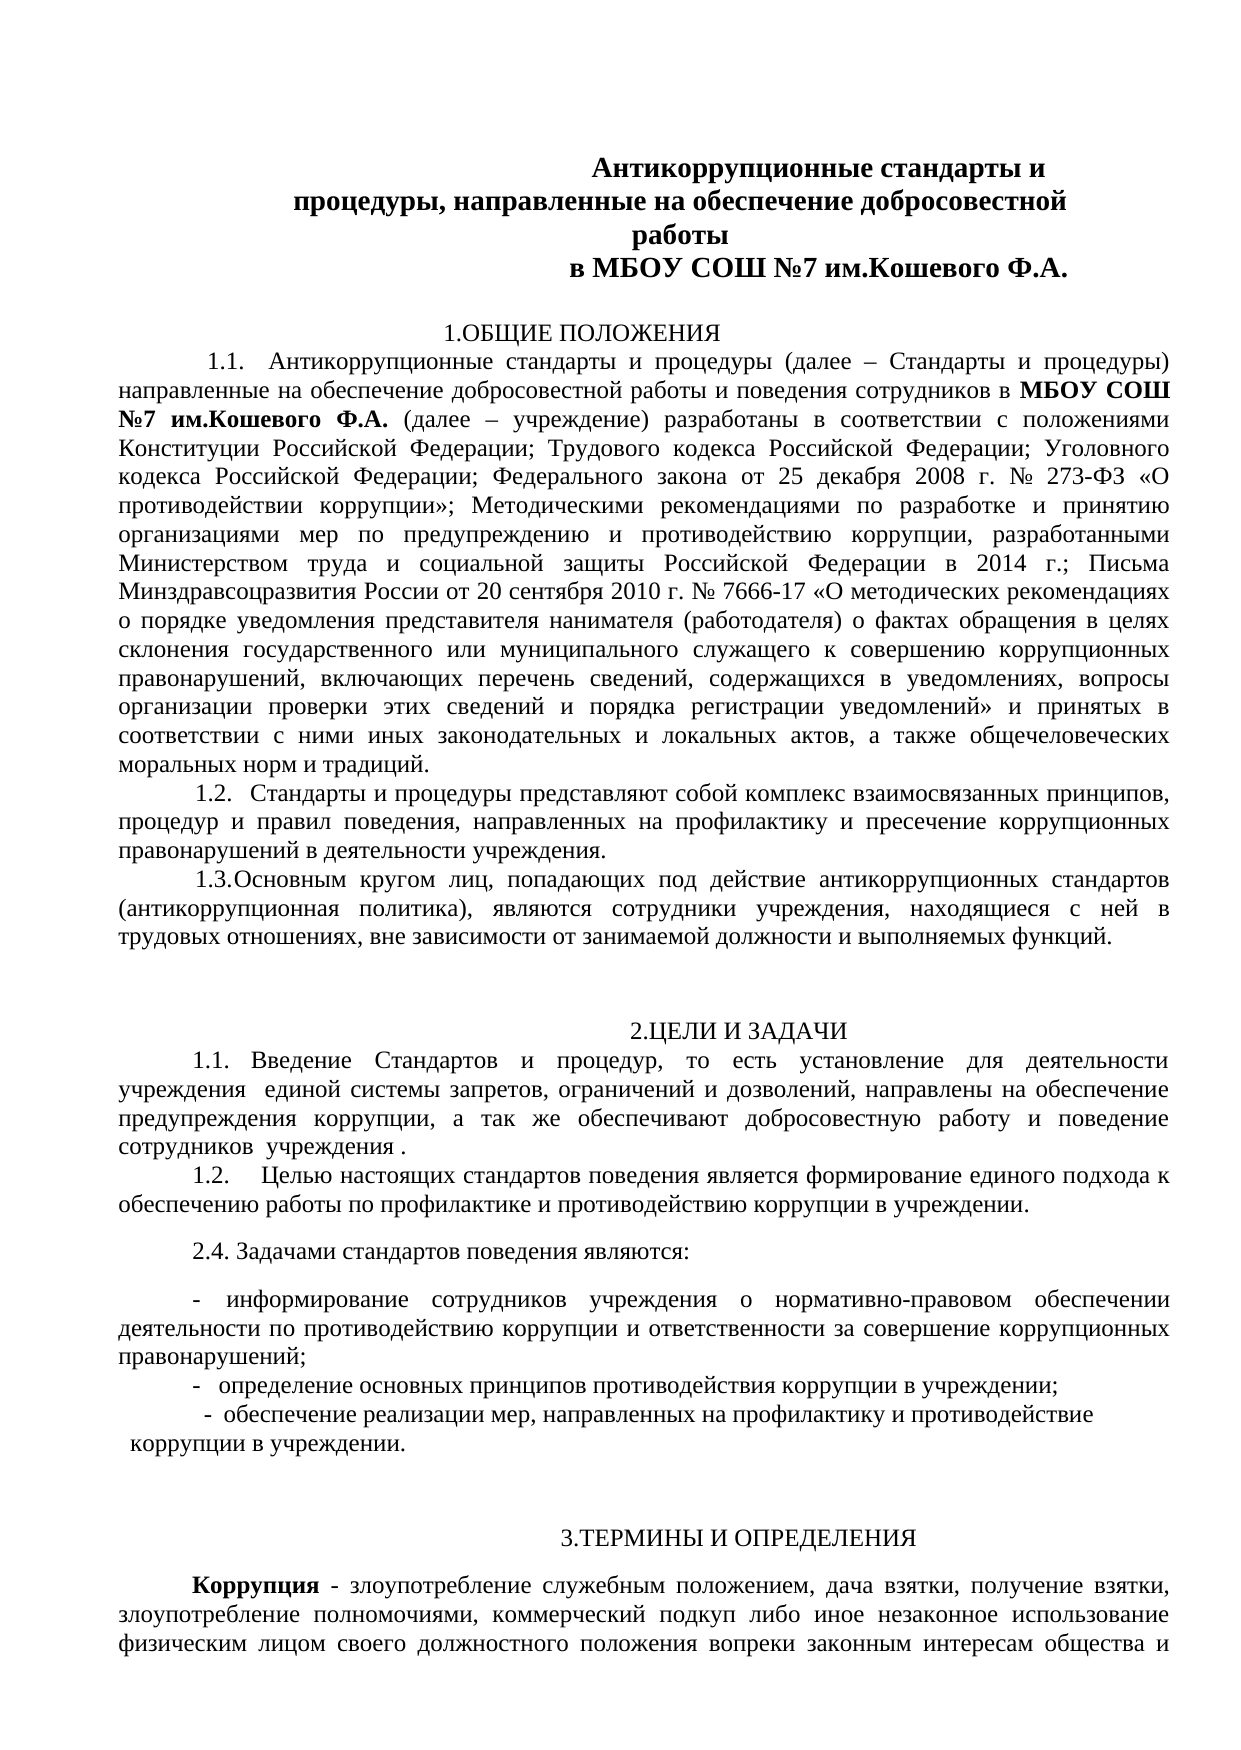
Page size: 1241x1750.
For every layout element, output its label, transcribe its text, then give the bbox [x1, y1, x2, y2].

text 3.ТЕРМИНЫ И ОПРЕДЕЛЕНИЯ [295, 1523, 1182, 1551]
list Основным кругом лиц, попадающих под действие антикоррупционных стандартов (антикоррупционная политика), являются сотрудники учреждения, находящиеся с ней в трудовых отношениях, вне зависимости от занимаемой должности и выполняемых функций. [118, 864, 1171, 950]
subtitle в МБОУ СОШ №7 им.Кошевого Ф.А. [241, 251, 1119, 284]
list Введение Стандартов и процедур, то есть установление для деятельности учреждения единой системы запретов, ограничений и дозволений, направлены на обеспечение предупреждения коррупции, а так же обеспечивают добросовестную работу и поведение сотрудников учреждения . [118, 1045, 1170, 1160]
list Целью настоящих стандартов поведения является формирование единого подхода к обеспечению работы по профилактике и противодействию коррупции в учреждении. [118, 1160, 1171, 1218]
list информирование сотрудников учреждения о нормативно-правовом обеспечении деятельности по противодействию коррупции и ответственности за совершение коррупционных правонарушений; [118, 1284, 1171, 1370]
text 2.4. Задачами стандартов поведения являются: [118, 1236, 1182, 1265]
list Антикоррупционные стандарты и процедуры (далее – Стандарты и процедуры) направленные на обеспечение добросовестной работы и поведения сотрудников в МБОУ СОШ №7 им.Кошевого Ф.А. (далее – учреждение) разработаны в соответствии с положениями Конституции Российской Федерации; Трудового кодекса Российской Федерации; Уголовного кодекса Российской Федерации; Федерального закона от 25 декабря 2008 г. № 273-ФЗ «О противодействии коррупции»; Методическими рекомендациями по разработке и принятию организациями мер по предупреждению и противодействию коррупции, разработанными Министерством труда и социальной защиты Российской Федерации в 2014 г.; Письма Минздравсоцразвития России от 20 сентября 2010 г. № 7666-17 «О методических рекомендациях о порядке уведомления представителя нанимателя (работодателя) о фактах обращения в целях склонения государственного или муниципального служащего к совершению коррупционных правонарушений, включающих перечень сведений, содержащихся в уведомлениях, вопросы организации проверки этих сведений и порядка регистрации уведомлений» и принятых в соответствии с ними иных законодательных и локальных актов, а также общечеловеческих моральных норм и традиций. [118, 346, 1171, 778]
list определение основных принципов противодействия коррупции в учреждении; [118, 1370, 1182, 1399]
text 2.ЦЕЛИ И ЗАДАЧИ [295, 1016, 1182, 1045]
text 1.ОБЩИЕ ПОЛОЖЕНИЯ [193, 318, 1182, 346]
subtitle Антикоррупционные стандарты и процедуры, направленные на обеспечение добросовестной работы [241, 150, 1119, 251]
list обеспечение реализации мер, направленных на профилактику и противодействие коррупции в учреждении. [130, 1399, 1170, 1456]
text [118, 1570, 1170, 1656]
list Стандарты и процедуры представляют собой комплекс взаимосвязанных принципов, процедур и правил поведения, направленных на профилактику и пресечение коррупционных правонарушений в деятельности учреждения. [118, 778, 1170, 864]
